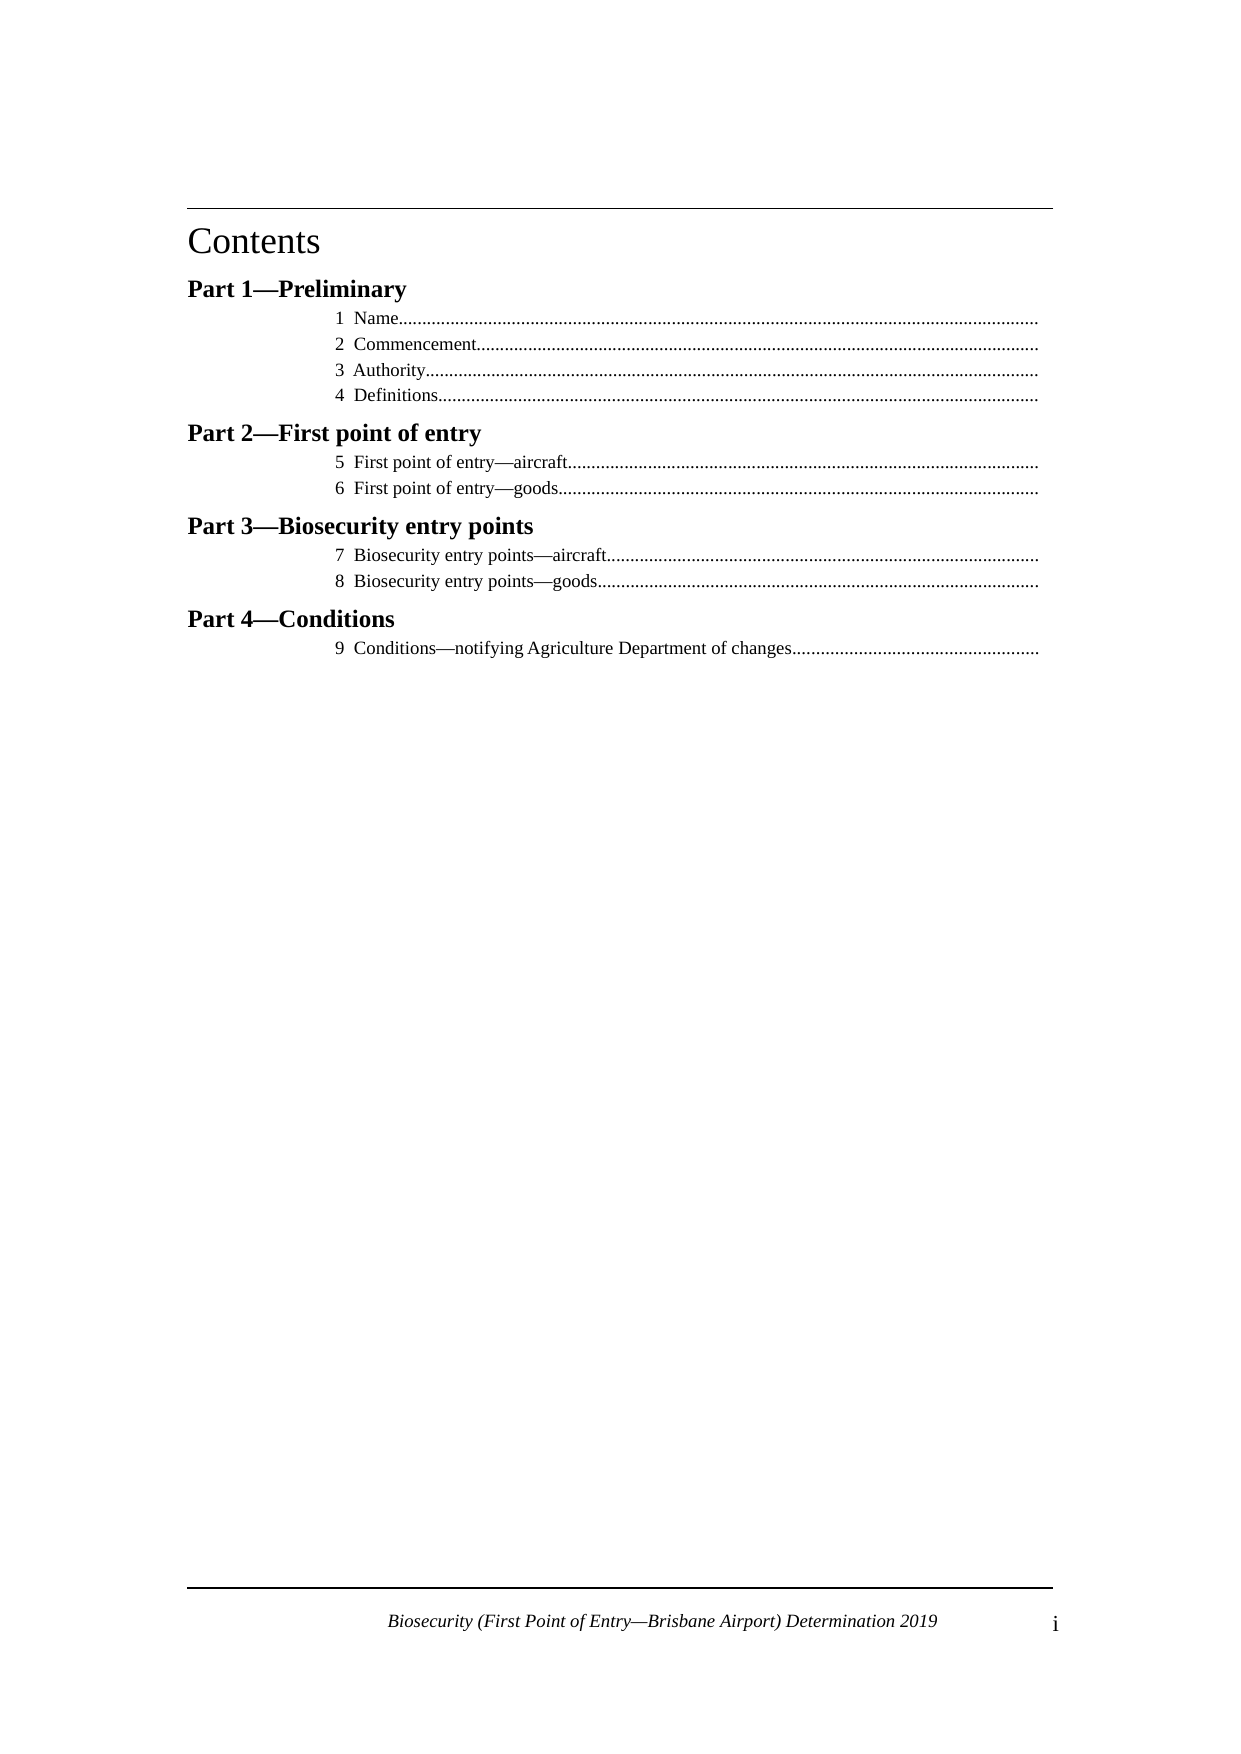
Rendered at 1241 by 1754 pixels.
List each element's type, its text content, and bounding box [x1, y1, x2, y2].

text 6 First point of entry—goods 3 [335, 477, 994, 499]
text 5 First point of entry—aircraft 3 [335, 451, 994, 473]
text 7 Biosecurity entry points—aircraft 4 [335, 544, 994, 566]
text 8 Biosecurity entry points—goods 4 [335, 570, 994, 591]
text Part 3—Biosecurity entry points 4 [187, 511, 994, 540]
text 3 Authority 2 [335, 359, 994, 380]
text 1 Name 2 [335, 307, 994, 329]
text 4 Definitions 2 [335, 384, 994, 406]
text Part 1—Preliminary 2 [187, 274, 994, 303]
text 9 Conditions—notifying Agriculture Department of changes 5 [335, 637, 994, 658]
text 2 Commencement 2 [335, 333, 994, 354]
text Part 4—Conditions 5 [187, 604, 994, 633]
text Part 2—First point of entry 3 [187, 418, 994, 447]
text Contents [187, 219, 1053, 262]
